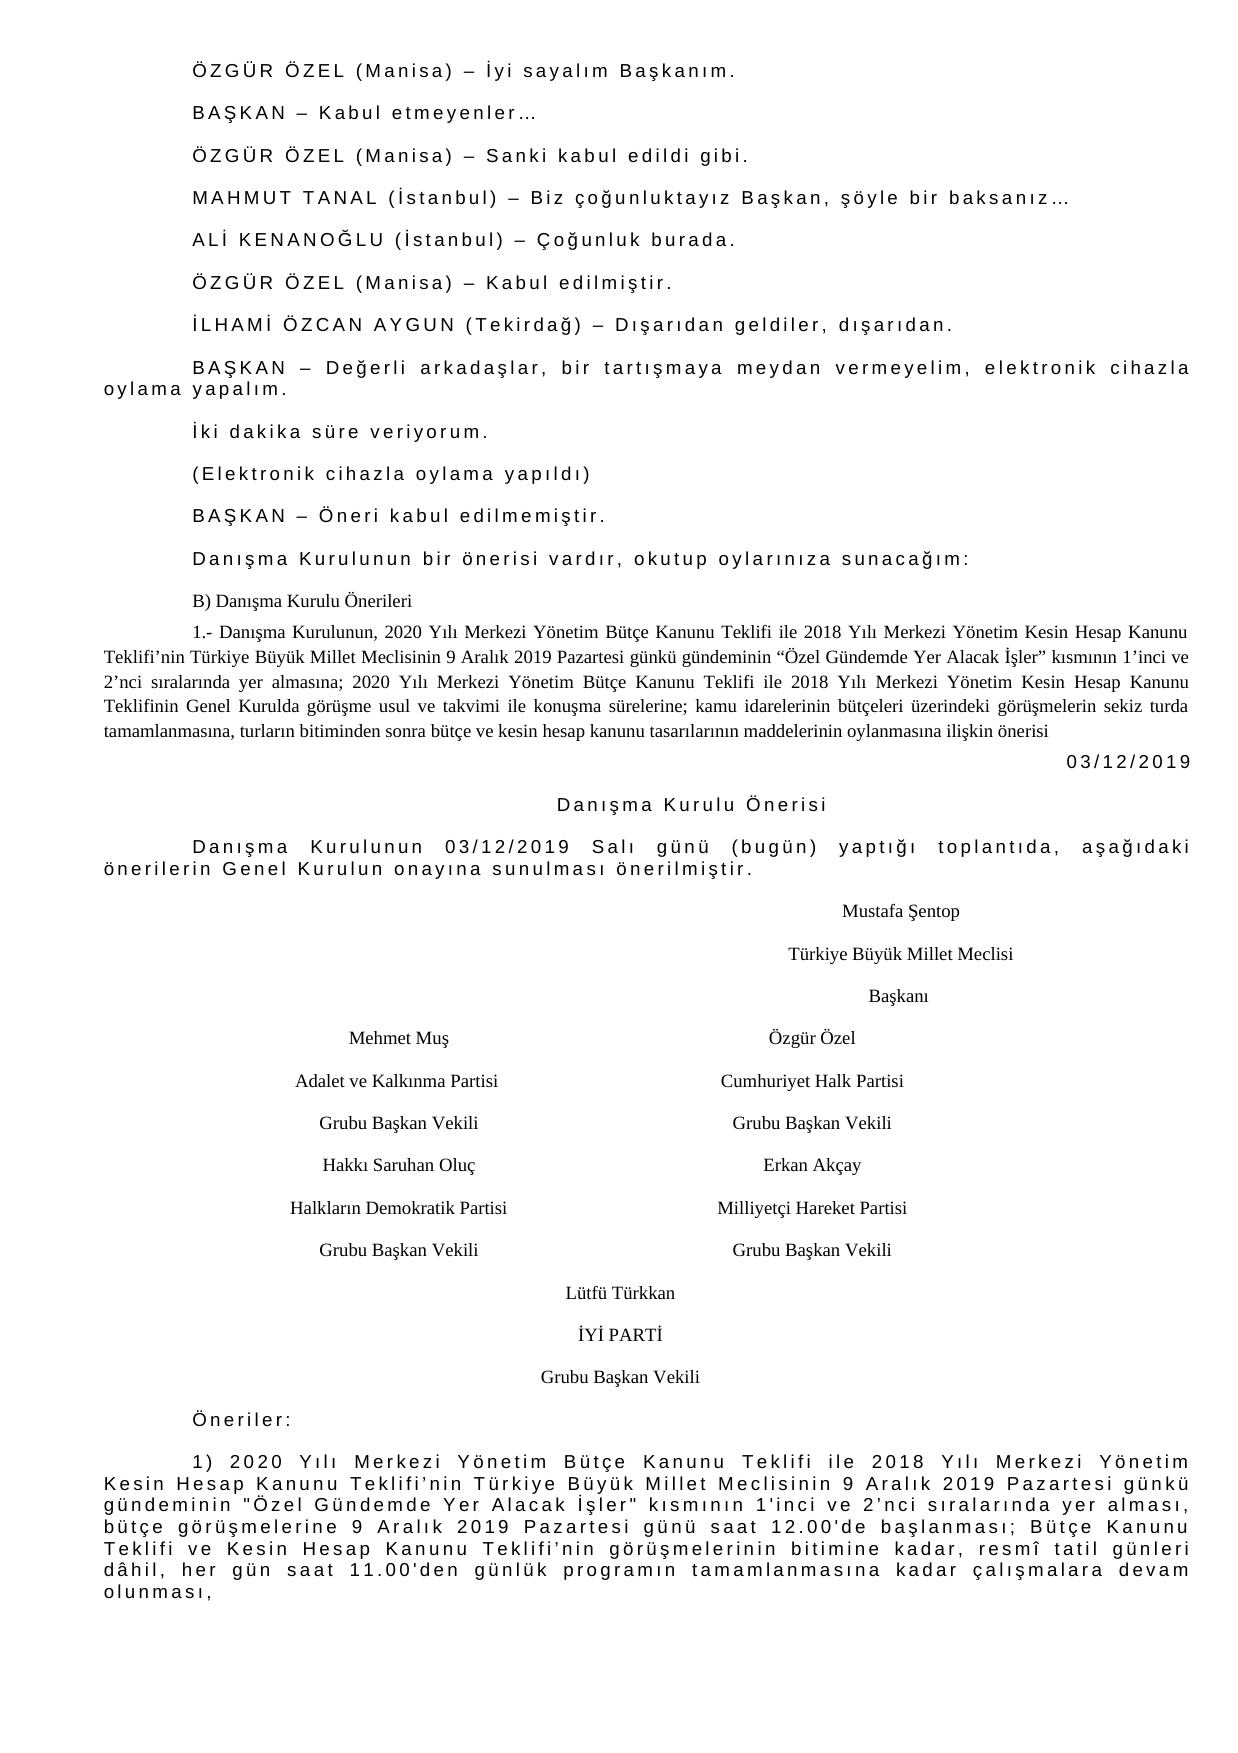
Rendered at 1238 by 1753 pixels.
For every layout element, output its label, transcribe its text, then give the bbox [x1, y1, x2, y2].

text Grubu Başkan Vekili [103, 1366, 1190, 1388]
text Grubu Başkan Vekili Grubu Başkan Vekili [103, 1239, 1190, 1261]
text 1) 2020 Yılı Merkezi Yönetim Bütçe Kanunu Teklifi ile 2018 Yılı Merkezi Yönetim Kesin Hesap Kanunu Teklifi’nin Türkiye Büyük Millet Meclisinin 9 Aralık 2019 Pazartesi günkü gündeminin "Özel Gündemde Yer Alacak İşler" kısmının 1'inci ve 2’nci sıralarında yer alması, bütçe görüşmelerine 9 Aralık 2019 Pazartesi günü saat 12.00'de başlanması; Bütçe Kanunu Teklifi ve Kesin Hesap Kanunu Teklifi’nin görüşmelerinin bitimine kadar, resmî tatil günleri dâhil, her gün saat 11.00'den günlük programın tamamlanmasına kadar çalışmalara devam olunması, [103, 1451, 1190, 1602]
text Başkanı [103, 985, 1190, 1006]
text Danışma Kurulu Önerisi [103, 794, 1190, 815]
text B) Danışma Kurulu Önerileri [103, 590, 1190, 612]
text ÖZGÜR ÖZEL (Manisa) – İyi sayalım Başkanım. [103, 60, 1190, 81]
text MAHMUT TANAL (İstanbul) – Biz çoğunluktayız Başkan, şöyle bir baksanız… [103, 187, 1190, 208]
text Adalet ve Kalkınma Partisi Cumhuriyet Halk Partisi [103, 1069, 1190, 1091]
text İki dakika süre veriyorum. [103, 420, 1190, 442]
text Lütfü Türkkan [103, 1282, 1190, 1303]
text BAŞKAN – Öneri kabul edilmemiştir. [103, 505, 1190, 527]
text İLHAMİ ÖZCAN AYGUN (Tekirdağ) – Dışarıdan geldiler, dışarıdan. [103, 314, 1190, 336]
text (Elektronik cihazla oylama yapıldı) [103, 463, 1190, 484]
text Halkların Demokratik Partisi Milliyetçi Hareket Partisi [103, 1197, 1190, 1218]
text 1.- Danışma Kurulunun, 2020 Yılı Merkezi Yönetim Bütçe Kanunu Teklifi ile 2018 Yılı Merkezi Yönetim Kesin Hesap Kanunu Teklifi’nin Türkiye Büyük Millet Meclisinin 9 Aralık 2019 Pazartesi günkü gündeminin “Özel Gündemde Yer Alacak İşler” kısmının 1’inci ve 2’nci sıralarında yer almasına; 2020 Yılı Merkezi Yönetim Bütçe Kanunu Teklifi ile 2018 Yılı Merkezi Yönetim Kesin Hesap Kanunu Teklifinin Genel Kurulda görüşme usul ve takvimi ile konuşma sürelerine; kamu idarelerinin bütçeleri üzerindeki görüşmelerin sekiz turda tamamlanmasına, turların bitiminden sonra bütçe ve kesin hesap kanunu tasarılarının maddelerinin oylanmasına ilişkin önerisi [103, 621, 1190, 742]
text Hakkı Saruhan Oluç Erkan Akçay [103, 1154, 1190, 1176]
text BAŞKAN – Kabul etmeyenler… [103, 102, 1190, 124]
text Türkiye Büyük Millet Meclisi [103, 942, 1190, 964]
text Danışma Kurulunun 03/12/2019 Salı günü (bugün) yaptığı toplantıda, aşağıdaki önerilerin Genel Kurulun onayına sunulması önerilmiştir. [103, 836, 1190, 879]
text Danışma Kurulunun bir önerisi vardır, okutup oylarınıza sunacağım: [103, 548, 1190, 569]
text İYİ PARTİ [103, 1324, 1190, 1346]
text ÖZGÜR ÖZEL (Manisa) – Sanki kabul edildi gibi. [103, 144, 1190, 166]
text Grubu Başkan Vekili Grubu Başkan Vekili [103, 1112, 1190, 1133]
text Mustafa Şentop [103, 900, 1190, 922]
text BAŞKAN – Değerli arkadaşlar, bir tartışmaya meydan vermeyelim, elektronik cihazla oylama yapalım. [103, 356, 1190, 399]
text ÖZGÜR ÖZEL (Manisa) – Kabul edilmiştir. [103, 272, 1190, 293]
text ALİ KENANOĞLU (İstanbul) – Çoğunluk burada. [103, 229, 1190, 251]
text 03/12/2019 [103, 751, 1190, 773]
text Mehmet Muş Özgür Özel [103, 1027, 1190, 1049]
text Öneriler: [103, 1409, 1190, 1430]
